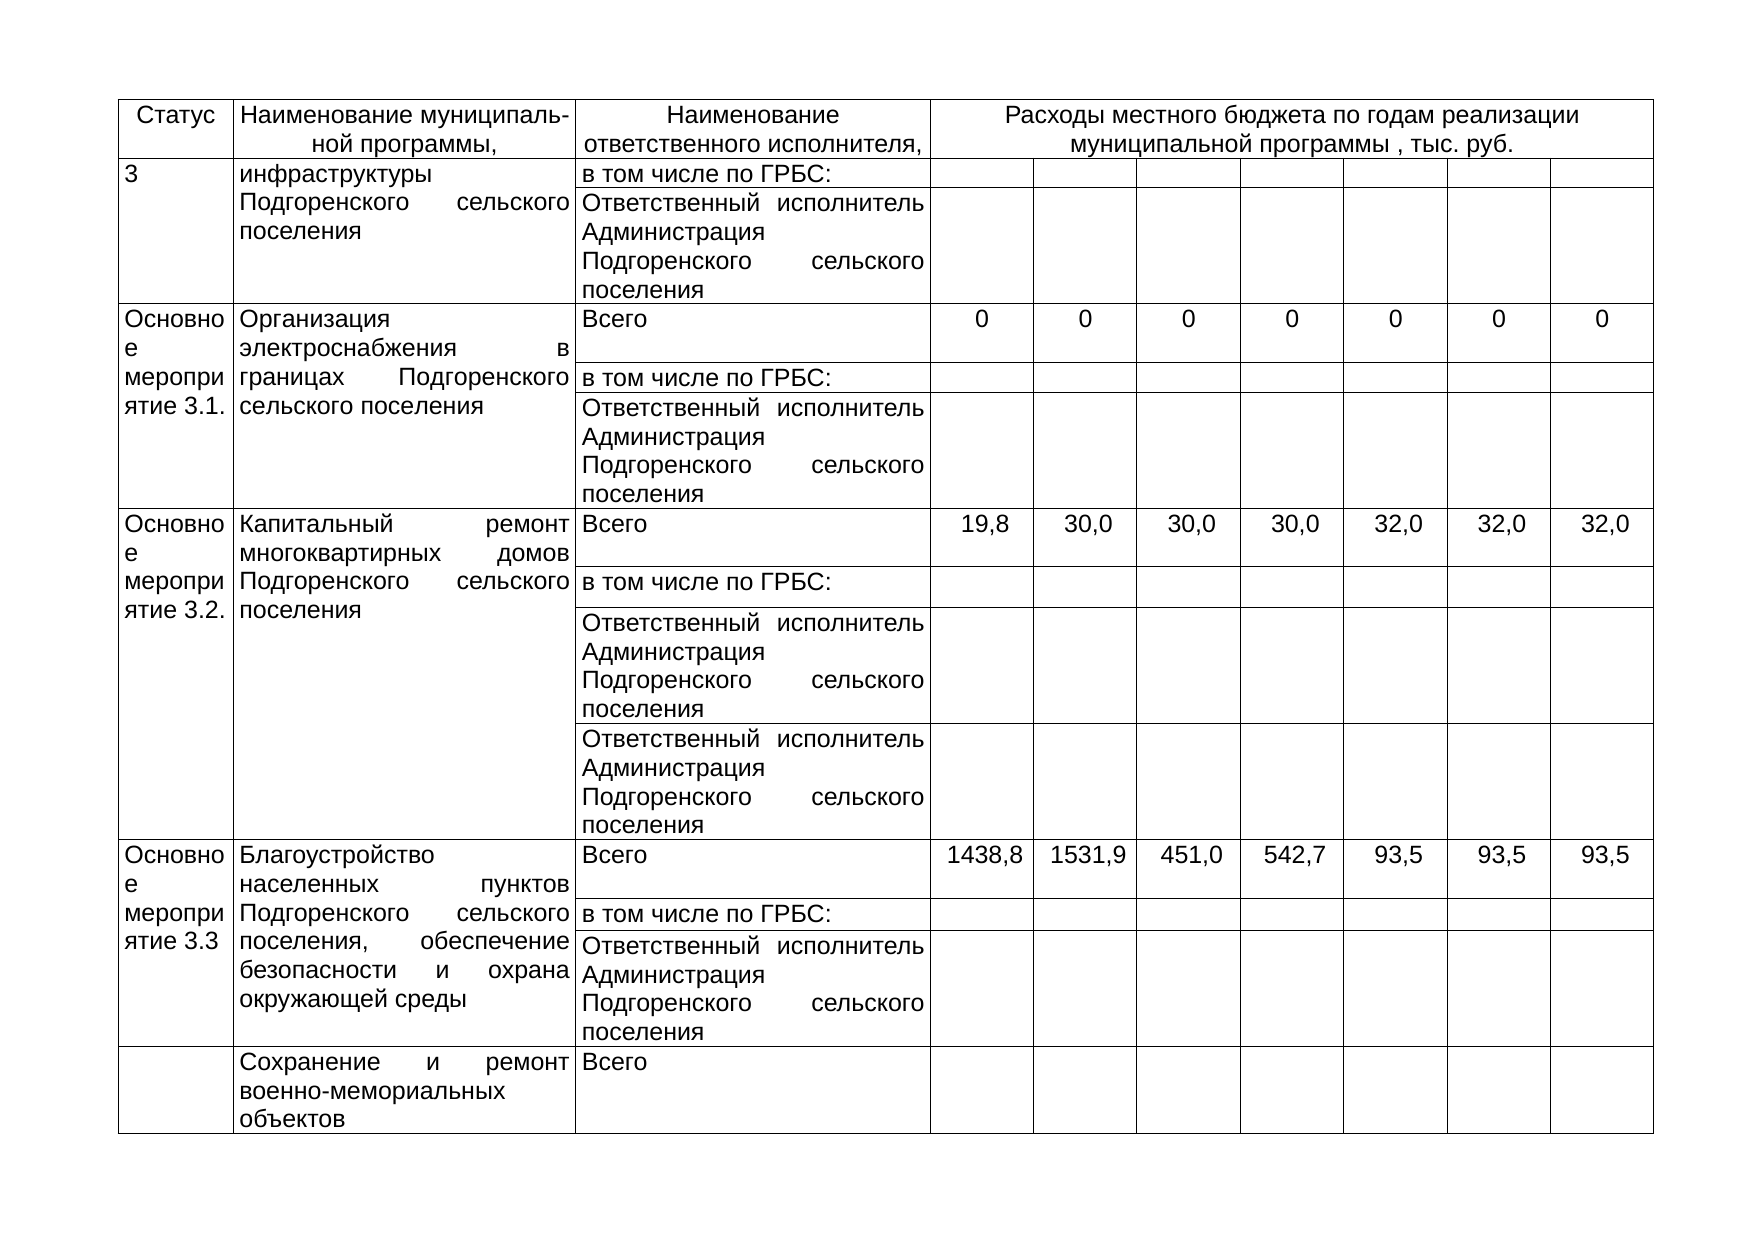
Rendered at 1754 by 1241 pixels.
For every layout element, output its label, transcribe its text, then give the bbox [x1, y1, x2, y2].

table_cell в том числе по ГРБС: [576, 899, 930, 930]
table_cell [931, 931, 1033, 1046]
table_cell [1448, 363, 1550, 392]
table_cell [931, 159, 1033, 187]
table_cell 19,8 [931, 509, 1033, 566]
table_cell [1344, 159, 1447, 187]
table_cell 0 [1448, 304, 1550, 362]
table_cell [119, 1047, 233, 1133]
table_cell [1034, 931, 1136, 1046]
table_cell [931, 899, 1033, 930]
table_cell [1137, 1047, 1240, 1133]
table_cell [931, 363, 1033, 392]
table_cell Всего [576, 1047, 930, 1133]
table_cell [1344, 363, 1447, 392]
table_cell [1344, 724, 1447, 839]
table_cell 93,5 [1448, 840, 1550, 898]
table_cell Всего [576, 304, 930, 362]
table_cell [1241, 724, 1343, 839]
table_cell [1448, 608, 1550, 723]
table_cell 1531,9 [1034, 840, 1136, 898]
table_cell в том числе по ГРБС: [576, 567, 930, 607]
table_cell 0 [1034, 304, 1136, 362]
table_cell Всего [576, 840, 930, 898]
table_cell [1448, 567, 1550, 607]
table_cell [1241, 188, 1343, 303]
table_cell [1241, 931, 1343, 1046]
table_cell [1034, 363, 1136, 392]
table_cell Основное мероприятие 3.3 [119, 840, 233, 1046]
table_cell 0 [1137, 304, 1240, 362]
table_cell [1241, 899, 1343, 930]
table_cell [1551, 724, 1653, 839]
table_cell 0 [931, 304, 1033, 362]
table_cell 32,0 [1344, 509, 1447, 566]
table_cell [1551, 608, 1653, 723]
table_cell Ответственный исполнитель Администрация Подгоренского сельского поселения [576, 608, 930, 723]
table_cell Комплексное развитие систем коммунальной инфраструктуры Подгоренского сельского поселения [234, 159, 575, 303]
table_cell [1241, 159, 1343, 187]
table_cell 32,0 [1551, 509, 1653, 566]
table_cell 93,5 [1551, 840, 1653, 898]
table_cell [1551, 931, 1653, 1046]
table_cell [1448, 188, 1550, 303]
table_cell [1034, 724, 1136, 839]
table_cell [1137, 608, 1240, 723]
table_cell [1344, 608, 1447, 723]
table_cell [1137, 363, 1240, 392]
table_cell [1344, 899, 1447, 930]
table_cell [931, 608, 1033, 723]
table_cell 30,0 [1034, 509, 1136, 566]
table_cell Всего [576, 509, 930, 566]
table_cell [1551, 1047, 1653, 1133]
table_cell 542,7 [1241, 840, 1343, 898]
table_cell [1241, 393, 1343, 508]
table_cell [1551, 188, 1653, 303]
table_cell Сохранение и ремонт военно-мемориальных объектов [234, 1047, 575, 1133]
table_cell [1241, 608, 1343, 723]
table_cell [1551, 393, 1653, 508]
table_cell Организация электроснабжения в границах Подгоренского сельского поселения [234, 304, 575, 508]
table_cell [1241, 363, 1343, 392]
table_cell Ответственный исполнитель Администрация Подгоренского сельского поселения [576, 724, 930, 839]
table_header Расходы местного бюджета по годам реализации муниципальной программы , тыс. руб. [931, 100, 1653, 157]
table_cell [1034, 567, 1136, 607]
table_cell [1137, 393, 1240, 508]
table_cell [1344, 931, 1447, 1046]
table_cell [1344, 1047, 1447, 1133]
table_cell 30,0 [1137, 509, 1240, 566]
table_cell 0 [1344, 304, 1447, 362]
table_cell 1438,8 [931, 840, 1033, 898]
table_cell [1448, 931, 1550, 1046]
table_cell Ответственный исполнитель Администрация Подгоренского сельского поселения [576, 931, 930, 1046]
table_cell Подпрограмма 3 [119, 159, 233, 303]
table_cell Ответственный исполнитель Администрация Подгоренского сельского поселения [576, 393, 930, 508]
table_cell [1344, 393, 1447, 508]
table_cell [1344, 567, 1447, 607]
table_cell [1034, 899, 1136, 930]
table_cell [1034, 393, 1136, 508]
table_cell 0 [1241, 304, 1343, 362]
table_cell [1137, 899, 1240, 930]
table_cell 93,5 [1344, 840, 1447, 898]
table_cell [1241, 567, 1343, 607]
table_header Статус [119, 100, 233, 157]
table_cell [1034, 159, 1136, 187]
table_cell [931, 188, 1033, 303]
table_cell 32,0 [1448, 509, 1550, 566]
table_cell 30,0 [1241, 509, 1343, 566]
table_cell [931, 724, 1033, 839]
table_cell [1448, 899, 1550, 930]
table_cell 451,0 [1137, 840, 1240, 898]
table_cell [1551, 567, 1653, 607]
table_cell [1034, 188, 1136, 303]
table_cell [931, 567, 1033, 607]
table_cell Благоустройство населенных пунктов Подгоренского сельского поселения, обеспечение безопасности и охрана окружающей среды [234, 840, 575, 1046]
table_cell [931, 1047, 1033, 1133]
table_cell [1137, 931, 1240, 1046]
table_cell [1448, 724, 1550, 839]
table_cell [1448, 1047, 1550, 1133]
table_header Наименование муниципальной программы, подпрограммы, основного мероприятия [234, 100, 575, 157]
table_cell [1551, 899, 1653, 930]
table_cell [1448, 159, 1550, 187]
table_cell [1137, 567, 1240, 607]
table_cell [1448, 393, 1550, 508]
table_cell Основное мероприятие 3.1. [119, 304, 233, 508]
table_cell [1034, 608, 1136, 723]
table_cell [1137, 188, 1240, 303]
table_cell [1137, 724, 1240, 839]
table_cell Основное мероприятие 3.2. [119, 509, 233, 839]
table_cell [1034, 1047, 1136, 1133]
table_header Наименование ответственного исполнителя, исполнителя – главного распорядителя средств местного бюджета (далее - ГРБС) [576, 100, 930, 157]
table_cell [1137, 159, 1240, 187]
table_cell в том числе по ГРБС: [576, 159, 930, 187]
table_cell Ответственный исполнитель Администрация Подгоренского сельского поселения [576, 188, 930, 303]
table_cell 0 [1551, 304, 1653, 362]
table_cell [1344, 188, 1447, 303]
table_cell [931, 393, 1033, 508]
table_cell [1241, 1047, 1343, 1133]
table_cell [1551, 363, 1653, 392]
table_cell Капитальный ремонт многоквартирных домов Подгоренского сельского поселения [234, 509, 575, 839]
table_cell [1551, 159, 1653, 187]
table_cell в том числе по ГРБС: [576, 363, 930, 392]
